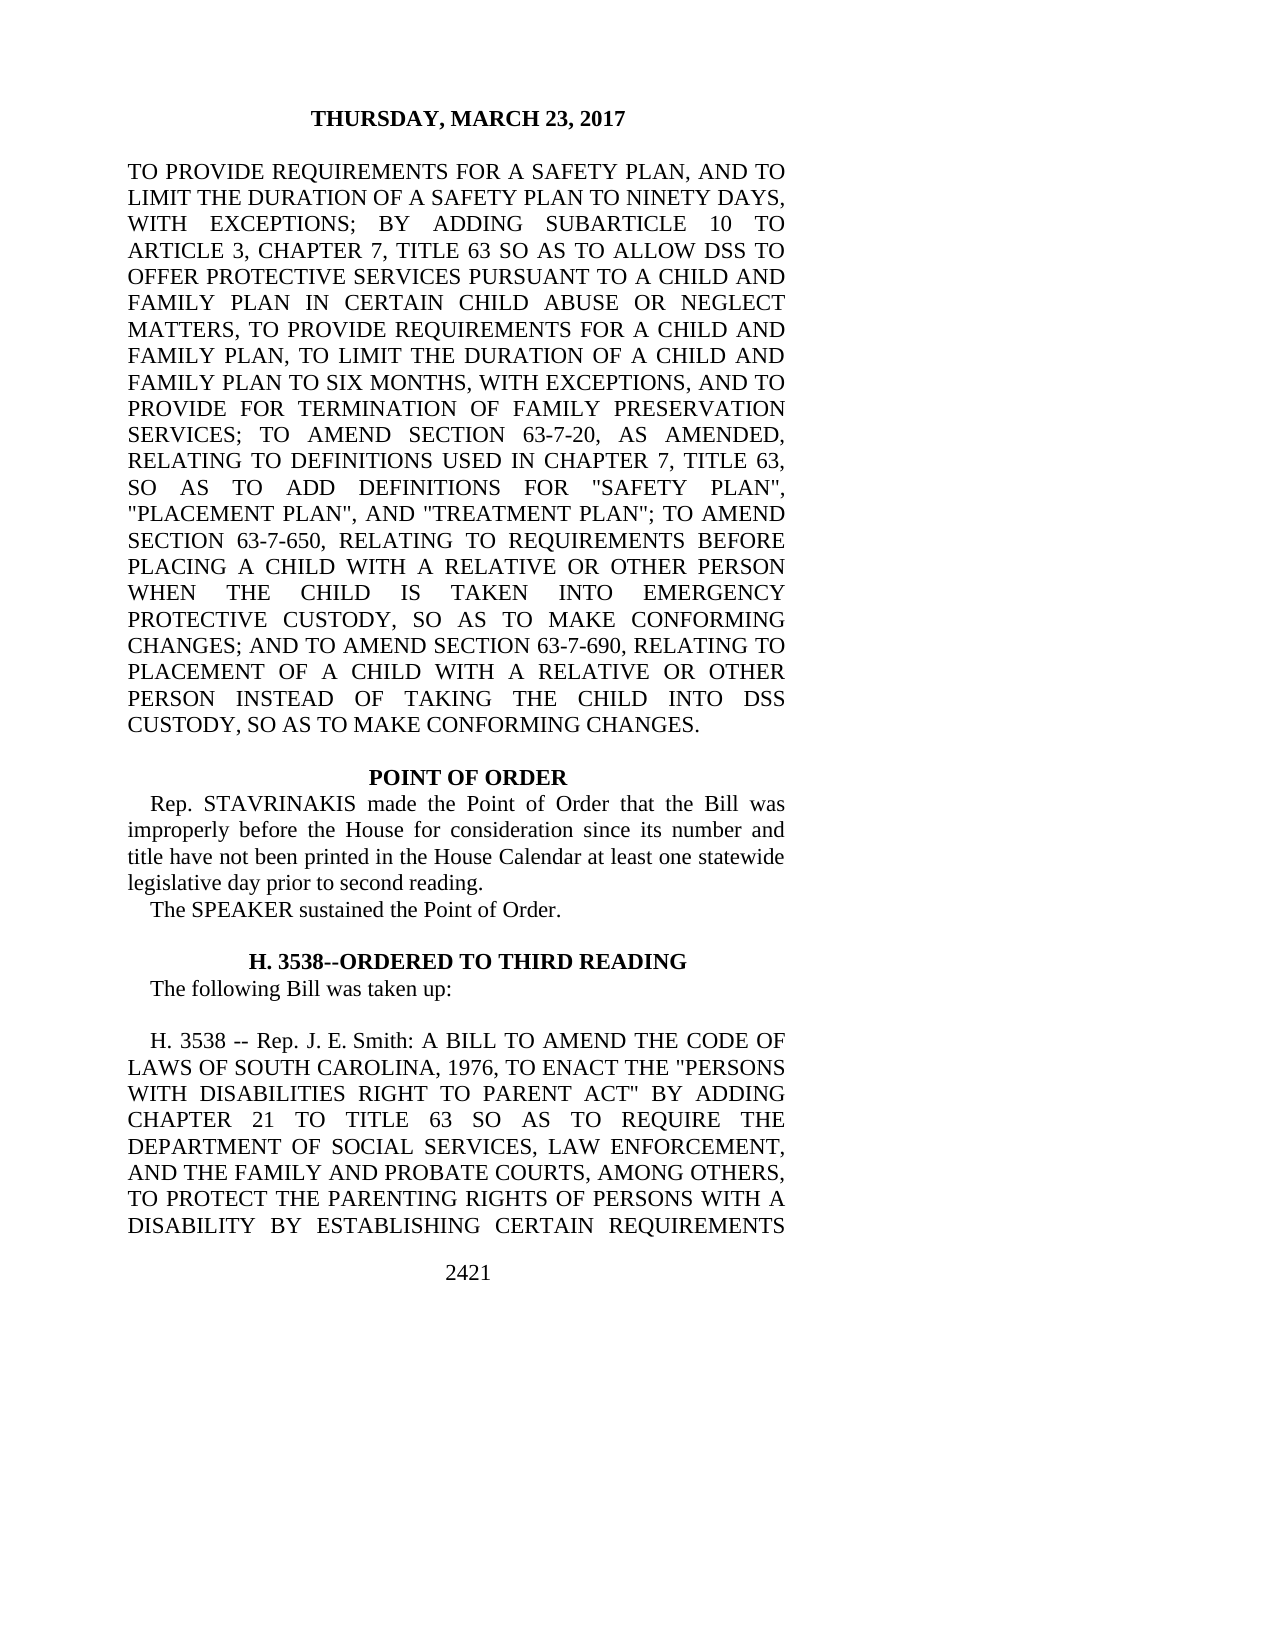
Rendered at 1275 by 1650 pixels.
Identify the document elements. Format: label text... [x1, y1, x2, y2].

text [127, 1027, 786, 1238]
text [127, 158, 786, 737]
text POINT OF ORDER [127, 764, 786, 790]
text The following Bill was taken up: [127, 975, 786, 1001]
text The SPEAKER sustained the Point of Order. [127, 896, 786, 922]
text Rep. STAVRINAKIS made the Point of Order that the Bill was improperly before the House for consideration since its number and title have not been printed in the House Calendar at least one statewide legislative day prior to second reading. [127, 790, 786, 896]
text H. 3538--ORDERED TO THIRD READING [127, 948, 786, 975]
